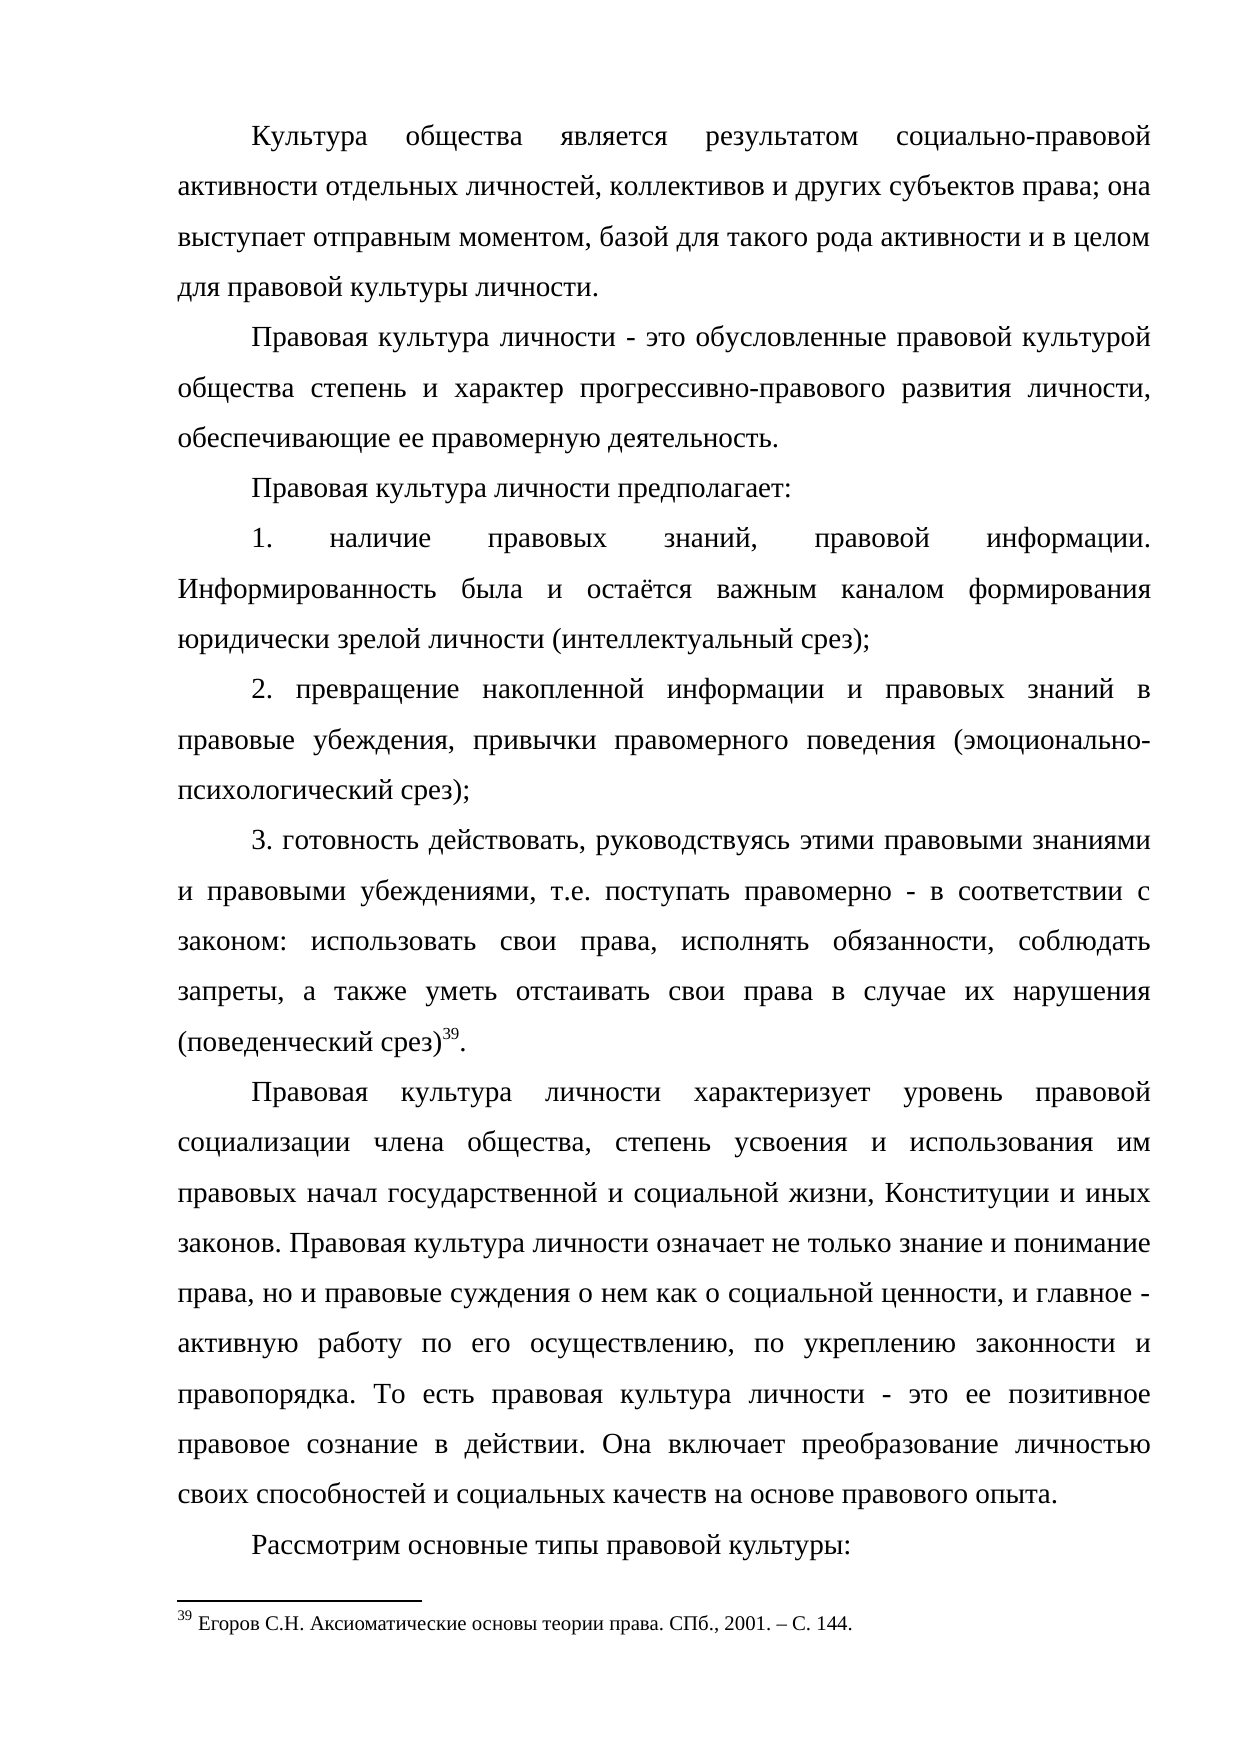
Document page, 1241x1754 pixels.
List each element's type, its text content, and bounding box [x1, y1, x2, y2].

text Правовая культура личности характеризует уровень правовой социализации члена общества, степень усвоения и использования им правовых начал государственной и социальной жизни, Конституции и иных законов. Правовая культура личности означает не только знание и понимание права, но и правовые суждения о нем как о социальной ценности, и главное - активную работу по его осуществлению, по укреплению законности и правопорядка. То есть правовая культура личности - это ее позитивное правовое сознание в действии. Она включает преобразование личностью своих способностей и социальных качеств на основе правового опыта. [177, 1074, 1152, 1510]
text Рассмотрим основные типы правовой культуры: [177, 1527, 1152, 1560]
text Правовая культура личности предполагает: [177, 470, 1152, 504]
text Культура общества является результатом социально-правовой активности отдельных личностей, коллективов и других субъектов права; она выступает отправным моментом, базой для такого рода активности и в целом для правовой культуры личности. [177, 118, 1152, 303]
text 3. готовность действовать, руководствуясь этими правовыми знаниями и правовыми убеждениями, т.е. поступать правомерно - в соответствии с законом: использовать свои права, исполнять обязанности, соблюдать запреты, а также уметь отстаивать свои права в случае их нарушения (поведенческий срез). [177, 822, 1152, 1057]
text 1. наличие правовых знаний, правовой информации. Информированность была и остаётся важным каналом формирования юридически зрелой личности (интеллектуальный срез); [177, 521, 1152, 655]
text 2. превращение накопленной информации и правовых знаний в правовые убеждения, привычки правомерного поведения (эмоционально-психологический срез); [177, 672, 1152, 806]
text Правовая культура личности - это обусловленные правовой культурой общества степень и характер прогрессивно-правового развития личности, обеспечивающие ее правомерную деятельность. [177, 319, 1152, 453]
